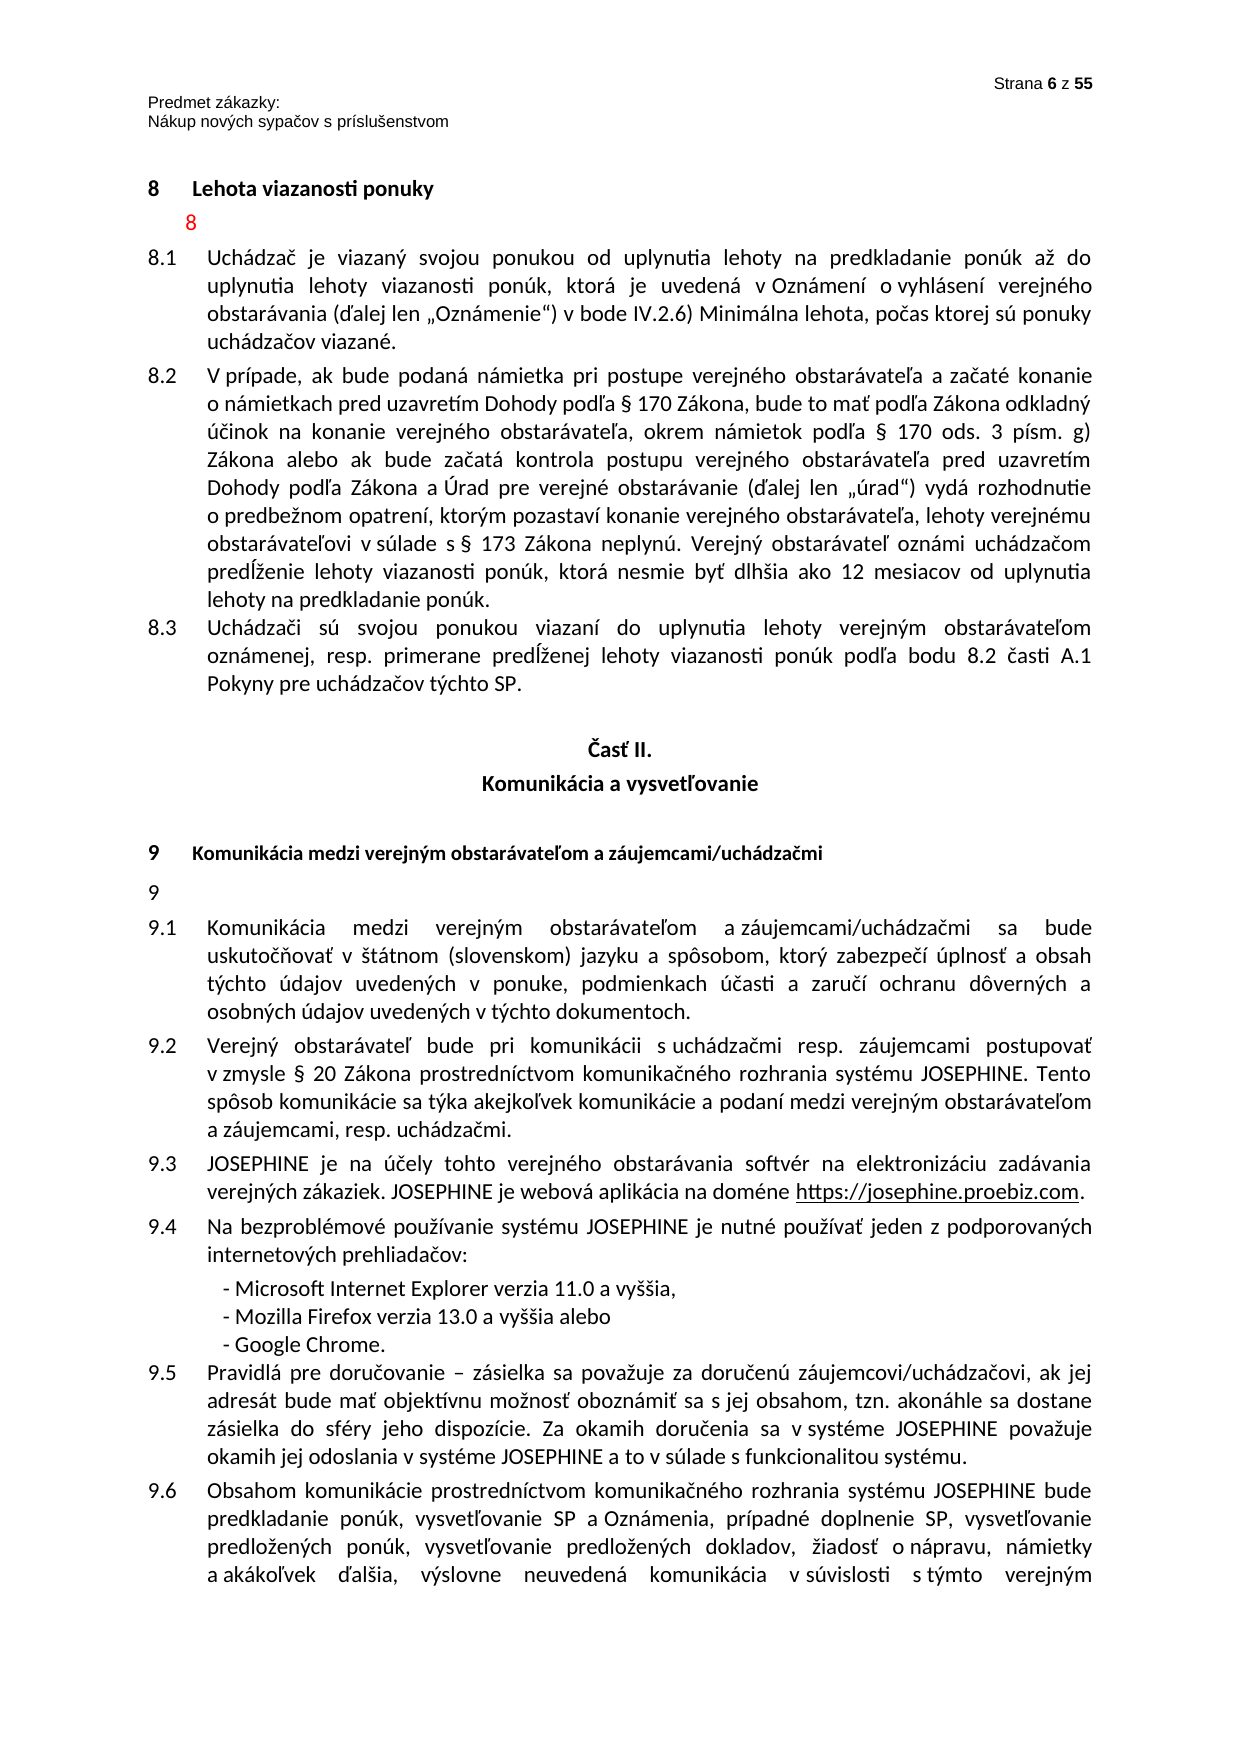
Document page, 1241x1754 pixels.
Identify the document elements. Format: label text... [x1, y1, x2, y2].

list JOSEPHINE je na účely tohto verejného obstarávania softvér na elektronizáciu zadávania verejných zákaziek. JOSEPHINE je webová aplikácia na doméne https://josephine.proebiz.com. [148, 1149, 1092, 1206]
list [148, 1476, 1092, 1588]
subtitle Komunikácia medzi verejným obstarávateľom a záujemcami/uchádzačmi [148, 838, 1092, 866]
list Komunikácia medzi verejným obstarávateľom a záujemcami/uchádzačmi sa bude uskutočňovať v štátnom (slovenskom) jazyku a spôsobom, ktorý zabezpečí úplnosť a obsah týchto údajov uvedených v ponuke, podmienkach účasti a zaručí ochranu dôverných a osobných údajov uvedených v týchto dokumentoch. [148, 913, 1092, 1025]
list Na bezproblémové používanie systému JOSEPHINE je nutné používať jeden z podporovaných internetových prehliadačov: [148, 1212, 1092, 1268]
list Pravidlá pre doručovanie – zásielka sa považuje za doručenú záujemcovi/uchádzačovi, ak jej adresát bude mať objektívnu možnosť oboznámiť sa s jej obsahom, tzn. akonáhle sa dostane zásielka do sféry jeho dispozície. Za okamih doručenia sa v systéme JOSEPHINE považuje okamih jej odoslania v systéme JOSEPHINE a to v súlade s funkcionalitou systému. [148, 1358, 1092, 1470]
list Uchádzači sú svojou ponukou viazaní do uplynutia lehoty verejným obstarávateľom oznámenej, resp. primerane predĺženej lehoty viazanosti ponúk podľa bodu 8.2 časti A.1 Pokyny pre uchádzačov týchto SP. [148, 613, 1092, 697]
list V prípade, ak bude podaná námietka pri postupe verejného obstarávateľa a začaté konanie o námietkach pred uzavretím Dohody podľa § 170 Zákona, bude to mať podľa Zákona odkladný účinok na konanie verejného obstarávateľa, okrem námietok podľa § 170 ods. 3 písm. g) Zákona alebo ak bude začatá kontrola postupu verejného obstarávateľa pred uzavretím Dohody podľa Zákona a Úrad pre verejné obstarávanie (ďalej len „úrad“) vydá rozhodnutie o predbežnom opatrení, ktorým pozastaví konanie verejného obstarávateľa, lehoty verejnému obstarávateľovi v súlade s § 173 Zákona neplynú. Verejný obstarávateľ oznámi uchádzačom predĺženie lehoty viazanosti ponúk, ktorá nesmie byť dlhšia ako 12 mesiacov od uplynutia lehoty na predkladanie ponúk. [148, 361, 1092, 613]
list Uchádzač je viazaný svojou ponukou od uplynutia lehoty na predkladanie ponúk až do uplynutia lehoty viazanosti ponúk, ktorá je uvedená v Oznámení o vyhlásení verejného obstarávania (ďalej len „Oznámenie“) v bode IV.2.6) Minimálna lehota, počas ktorej sú ponuky uchádzačov viazané. [148, 243, 1092, 355]
list - Google Chrome. [223, 1330, 1092, 1358]
list Verejný obstarávateľ bude pri komunikácii s uchádzačmi resp. záujemcami postupovať v zmysle § 20 Zákona prostredníctvom komunikačného rozhrania systému JOSEPHINE. Tento spôsob komunikácie sa týka akejkoľvek komunikácie a podaní medzi verejným obstarávateľom a záujemcami, resp. uchádzačmi. [148, 1031, 1092, 1143]
subtitle Časť II. [148, 735, 1092, 763]
subtitle Lehota viazanosti ponuky [148, 174, 1092, 202]
subtitle Komunikácia a vysvetľovanie [148, 769, 1092, 797]
list - Microsoft Internet Explorer verzia 11.0 a vyššia, [223, 1274, 1092, 1302]
list - Mozilla Firefox verzia 13.0 a vyššia alebo [223, 1302, 1092, 1330]
